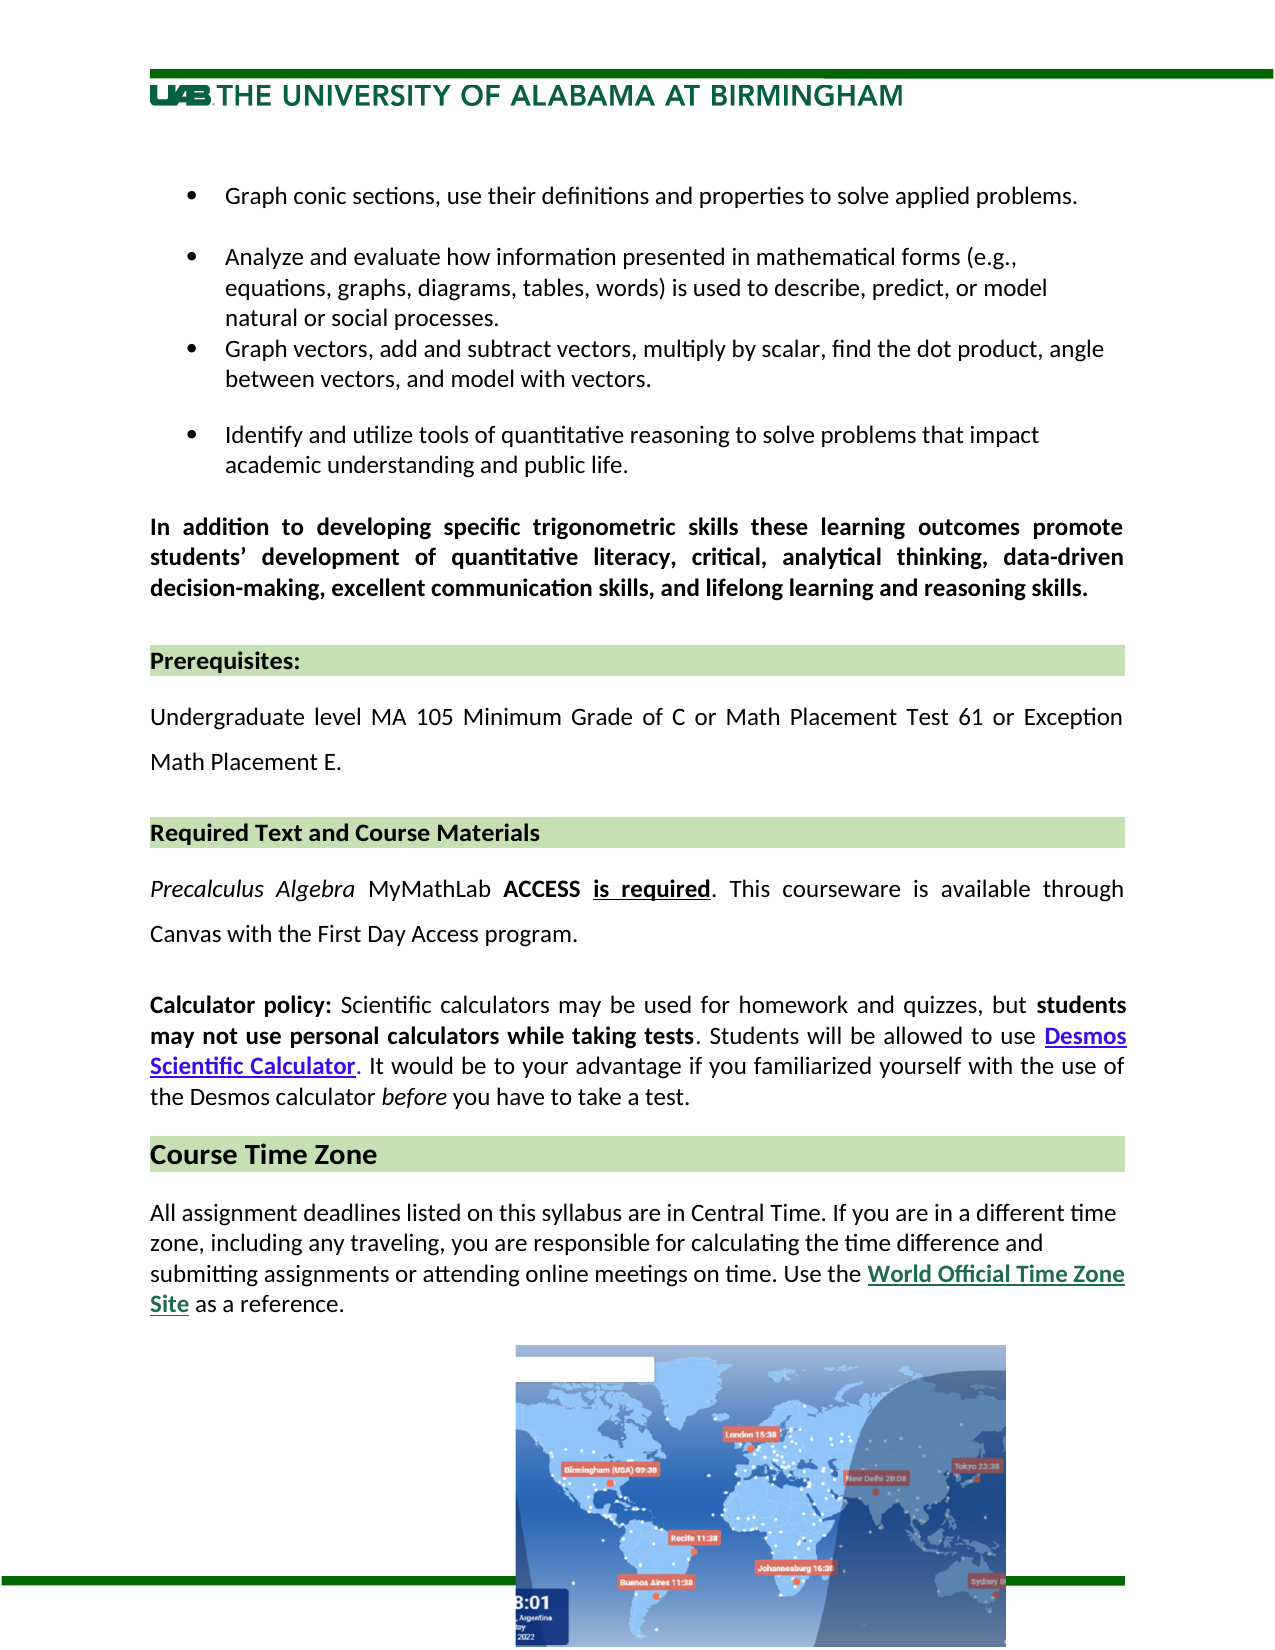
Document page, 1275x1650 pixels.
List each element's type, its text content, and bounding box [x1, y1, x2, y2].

list Identify and utilize tools of quantitative reasoning to solve problems that impact academic understanding and public life. [187, 419, 1125, 480]
text Course Time Zone [150, 1136, 1125, 1172]
subtitle Required Text and Course Materials [150, 817, 1125, 848]
subtitle Prerequisites: [150, 645, 1125, 676]
list Graph vectors, add and subtract vectors, multiply by scalar, find the dot product, angle between vectors, and model with vectors. [187, 333, 1125, 394]
picture [515, 1345, 1006, 1647]
text Undergraduate level MA 105 Minimum Grade of C or Math Placement Test 61 or Exception Math Placement E. [150, 731, 1125, 777]
list Graph conic sections, use their definitions and properties to solve applied problems. [187, 181, 1125, 211]
text Calculator policy: Scientific calculators may be used for homework and quizzes, but students may not use personal calculators while taking tests. Students will be allowed to use Desmos Scientific Calculator. It would be to your advantage if you familiarized yourself with the use of the Desmos calculator before you have to take a test. [150, 989, 1127, 1111]
list Analyze and evaluate how information presented in mathematical forms (e.g., equations, graphs, diagrams, tables, words) is used to describe, predict, or model natural or social processes. [187, 242, 1125, 333]
text Precalculus Algebra MyMathLab ACCESS is required. This courseware is available through Canvas with the First Day Access program. [150, 873, 1125, 949]
picture [150, 85, 902, 106]
text All assignment deadlines listed on this syllabus are in Central Time. If you are in a different time zone, including any traveling, you are responsible for calculating the time difference and submitting assignments or attending online meetings on time. Use the World Official Time Zone Site as a reference. [150, 1197, 1125, 1319]
text In addition to developing specific trigonometric skills these learning outcomes promote students’ development of quantitative literacy, critical, analytical thinking, data-driven decision-making, excellent communication skills, and lifelong learning and reasoning skills. [150, 511, 1125, 602]
